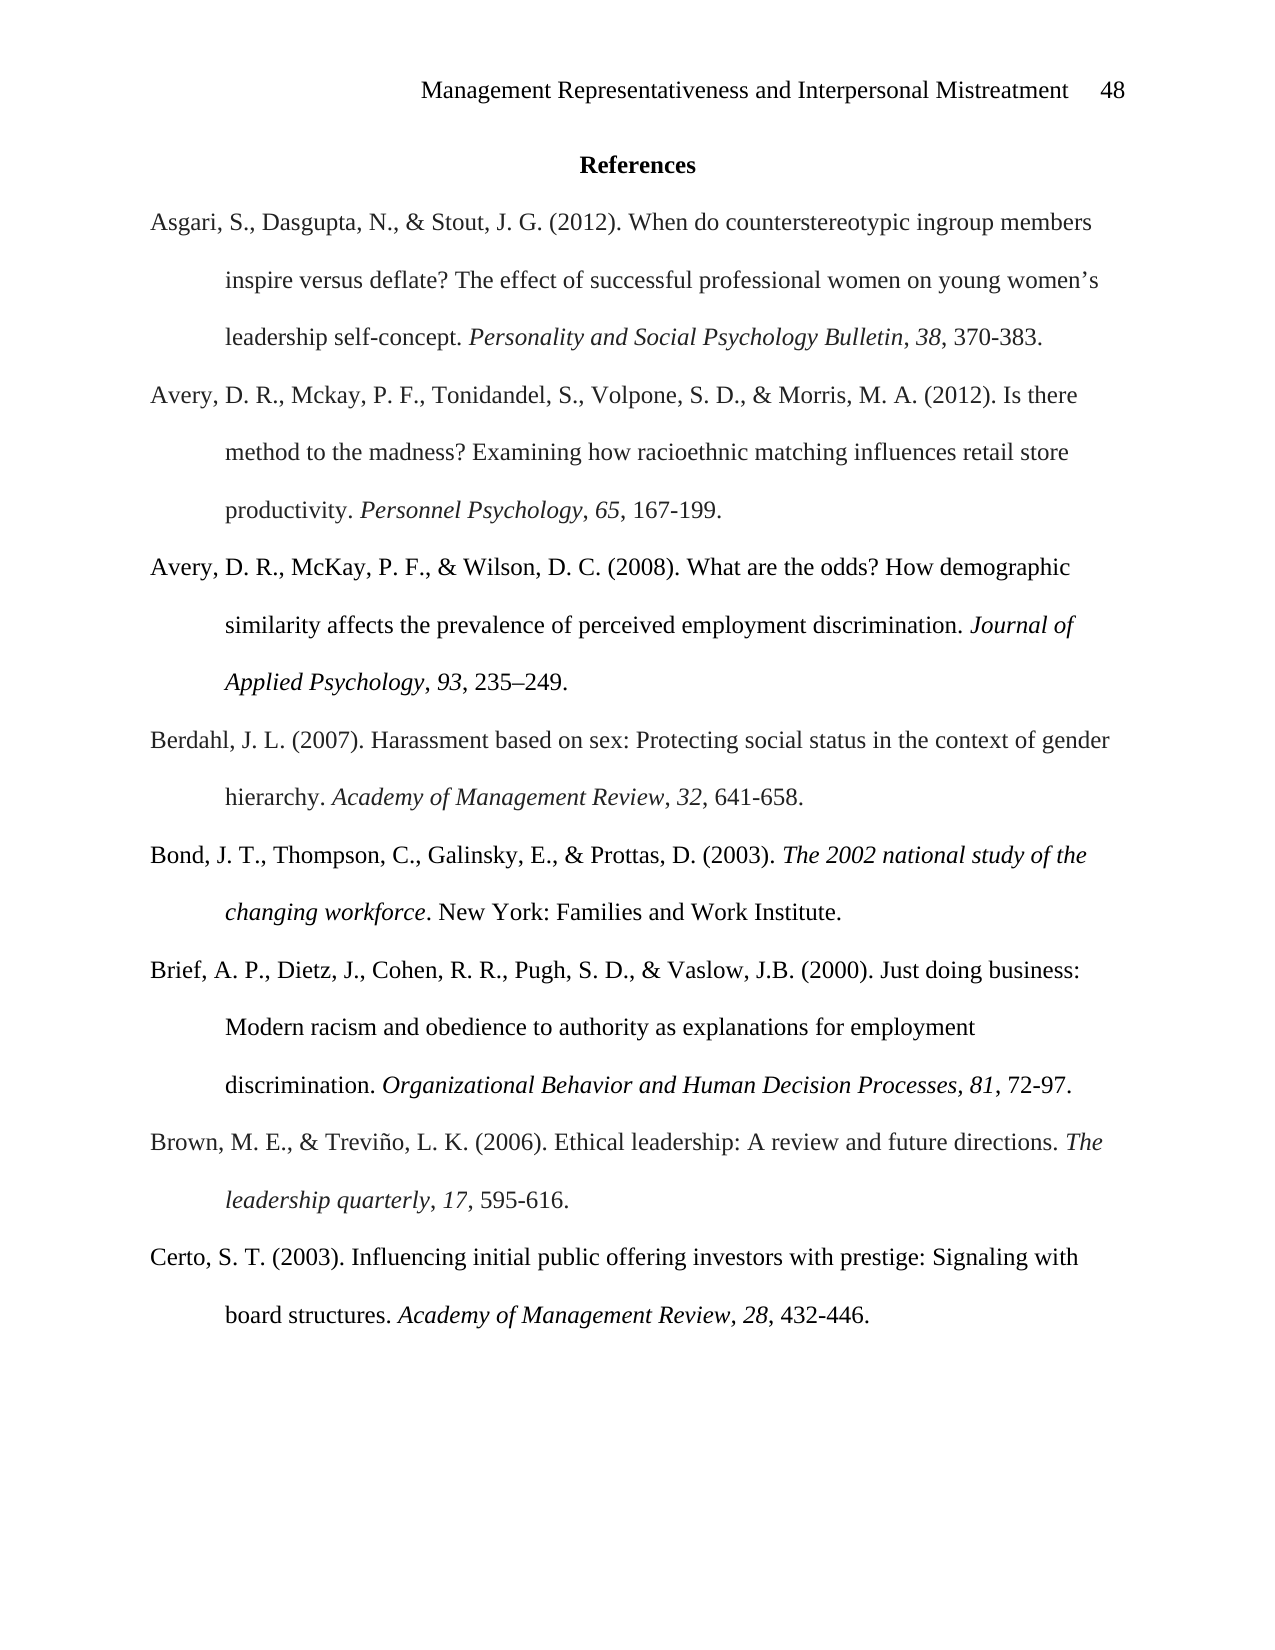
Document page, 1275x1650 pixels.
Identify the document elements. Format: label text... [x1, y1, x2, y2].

text Asgari, S., Dasgupta, N., & Stout, J. G. (2012). When do counterstereotypic ingroup members inspire versus deflate? The effect of successful professional women on young women’s leadership self-concept. Personality and Social Psychology Bulletin, 38, 370-383. [150, 207, 1125, 351]
text Bond, J. T., Thompson, C., Galinsky, E., & Prottas, D. (2003). The 2002 national study of the changing workforce. New York: Families and Work Institute. [150, 840, 1125, 926]
text Berdahl, J. L. (2007). Harassment based on sex: Protecting social status in the context of gender hierarchy. Academy of Management Review, 32, 641-658. [150, 725, 1125, 811]
text Certo, S. T. (2003). Influencing initial public offering investors with prestige: Signaling with board structures. Academy of Management Review, 28, 432-446. [150, 1242, 1125, 1329]
text Avery, D. R., Mckay, P. F., Tonidandel, S., Volpone, S. D., & Morris, M. A. (2012). Is there method to the madness? Examining how racioethnic matching influences retail store productivity. Personnel Psychology, 65, 167-199. [150, 380, 1125, 524]
text Avery, D. R., McKay, P. F., & Wilson, D. C. (2008). What are the odds? How demographic similarity affects the prevalence of perceived employment discrimination. Journal of Applied Psychology, 93, 235–249. [150, 552, 1125, 696]
text Brown, M. E., & Treviño, L. K. (2006). Ethical leadership: A review and future directions. The leadership quarterly, 17, 595-616. [150, 1127, 1125, 1214]
text Brief, A. P., Dietz, J., Cohen, R. R., Pugh, S. D., & Vaslow, J.B. (2000). Just doing business: Modern racism and obedience to authority as explanations for employment discrimination. Organizational Behavior and Human Decision Processes, 81, 72-97. [150, 955, 1125, 1099]
text References [150, 150, 1125, 179]
